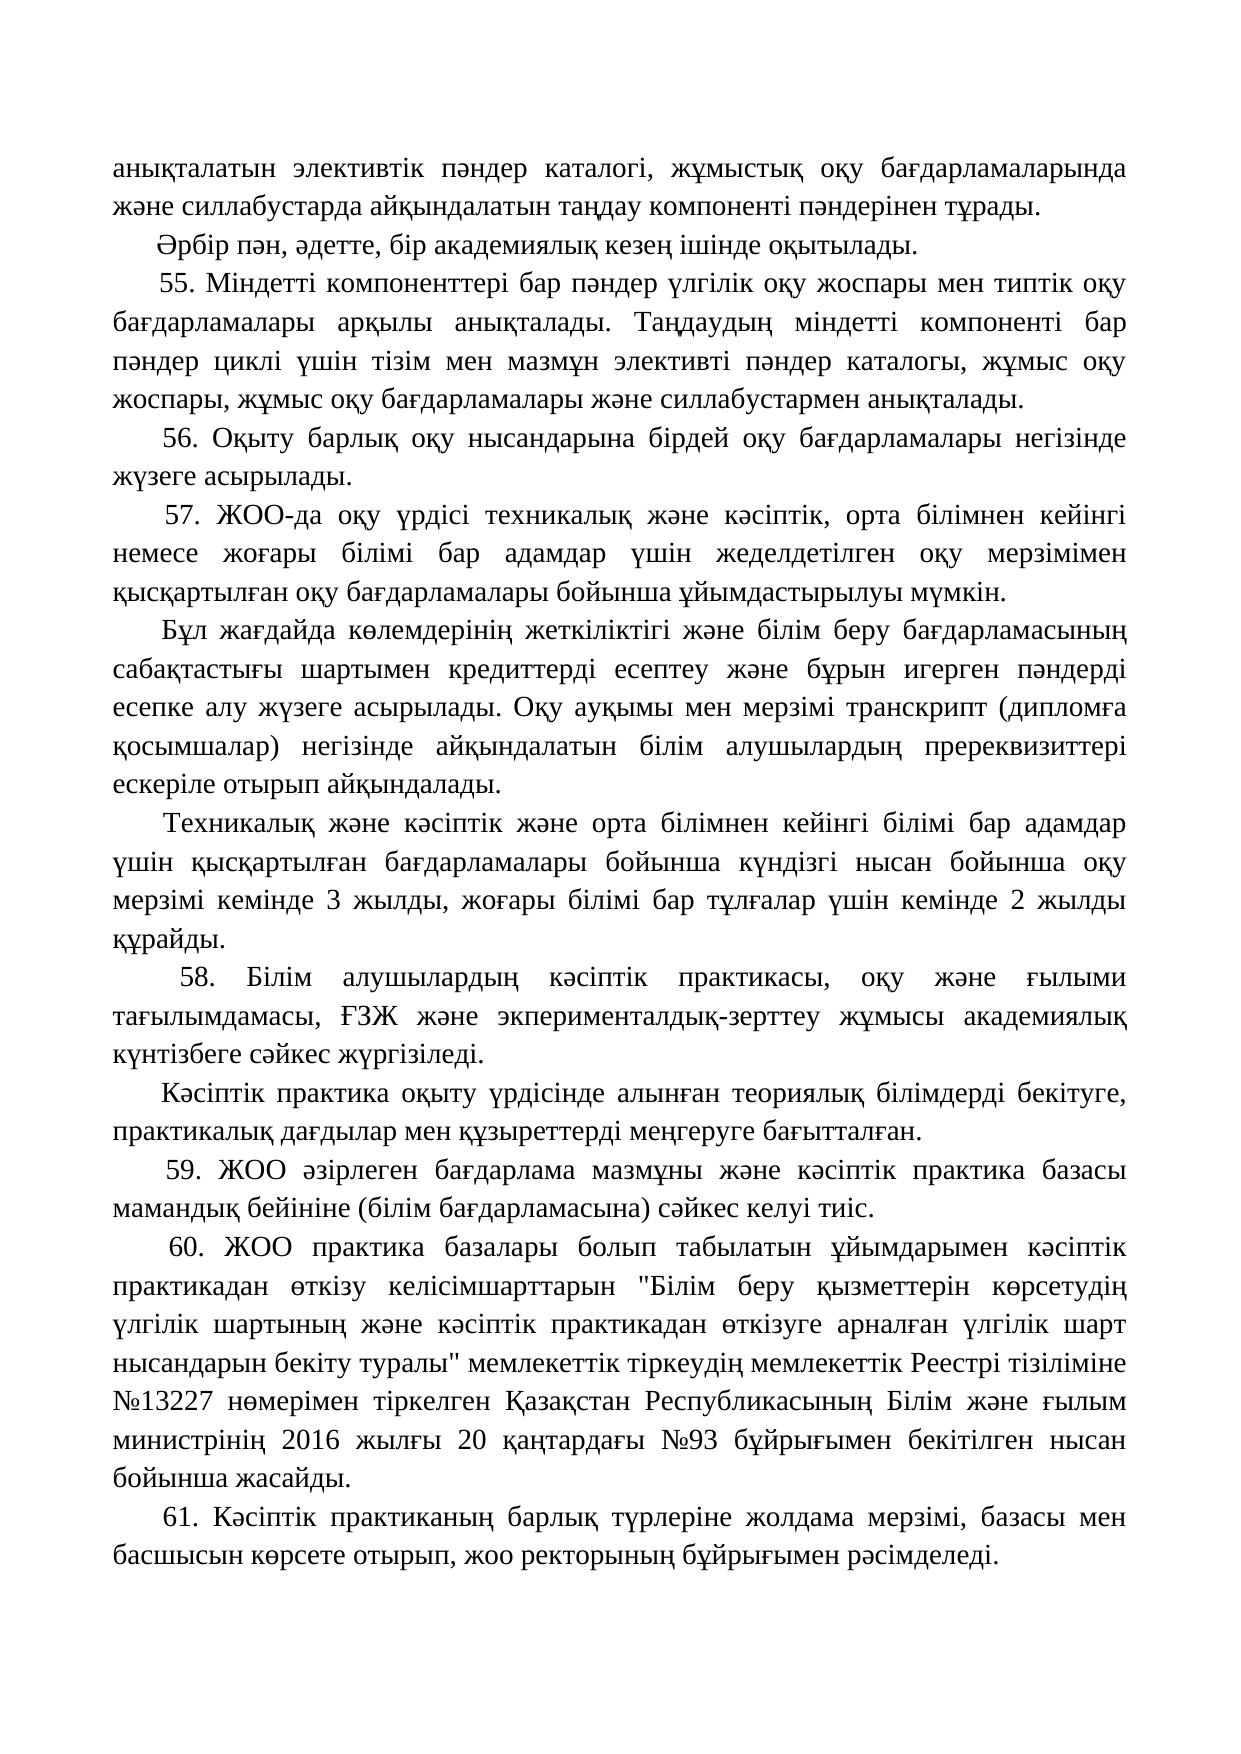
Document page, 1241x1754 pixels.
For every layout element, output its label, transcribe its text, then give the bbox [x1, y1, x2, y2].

text Бұл жағдайда көлемдерінің жеткіліктігі және білім беру бағдарламасының сабақтастығы шартымен кредиттерді есептеу және бұрын игерген пәндерді есепке алу жүзеге асырылады. Оқу ауқымы мен мерзімі транскрипт (дипломға қосымшалар) негізінде айқындалатын білім алушылардың пререквизиттері ескеріле отырып айқындалады. [112, 612, 1128, 800]
text 55. Міндетті компоненттері бар пәндер үлгілік оқу жоспары мен типтік оқу бағдарламалары арқылы анықталады. Таңдаудың міндетті компоненті бар пәндер циклі үшін тізім мен мазмұн элективті пәндер каталогы, жұмыс оқу жоспары, жұмыс оқу бағдарламалары және силлабустармен анықталады. [112, 266, 1128, 415]
text 56. Оқыту барлық оқу нысандарына бірдей оқу бағдарламалары негізінде жүзеге асырылады. [112, 420, 1128, 492]
text 59. ЖОО әзірлеген бағдарлама мазмұны және кәсіптік практика базасы мамандық бейініне (білім бағдарламасына) сәйкес келуі тиіс. [112, 1152, 1128, 1224]
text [112, 150, 1128, 222]
text Әрбір пән, әдетте, бір академиялық кезең ішінде оқытылады. [112, 227, 1128, 261]
text 61. Кәсіптік практиканың барлық түрлеріне жолдама мерзімі, базасы мен басшысын көрсете отырып, жоо ректорының бұйрығымен рәсімделеді. [112, 1499, 1128, 1571]
text Техникалық және кәсіптік және орта білімнен кейінгі білімі бар адамдар үшін қысқартылған бағдарламалары бойынша күндізгі нысан бойынша оқу мерзімі кемінде 3 жылды, жоғары білімі бар тұлғалар үшін кемінде 2 жылды құрайды. [112, 805, 1128, 954]
text 58. Білім алушылардың кәсіптік практикасы, оқу және ғылыми тағылымдамасы, ҒЗЖ және экперименталдық-зерттеу жұмысы академиялық күнтізбеге сәйкес жүргізіледі. [112, 959, 1128, 1070]
text 57. ЖОО-да оқу үрдісі техникалық және кәсіптік, орта білімнен кейінгі немесе жоғары білімі бар адамдар үшін жеделдетілген оқу мерзімімен қысқартылған оқу бағдарламалары бойынша ұйымдастырылуы мүмкін. [112, 497, 1128, 607]
text 60. ЖОО практика базалары болып табылатын ұйымдарымен кәсіптік практикадан өткізу келісімшарттарын "Білім беру қызметтерін көрсетудің үлгілік шартының және кәсіптік практикадан өткізуге арналған үлгілік шарт нысандарын бекіту туралы" мемлекеттік тіркеудің мемлекеттік Реестрі тізіліміне №13227 нөмерімен тіркелген Қазақстан Республикасының Білім және ғылым министрінің 2016 жылғы 20 қаңтардағы №93 бұйрығымен бекітілген нысан бойынша жасайды. [112, 1229, 1128, 1494]
text Кәсіптік практика оқыту үрдісінде алынған теориялық білімдерді бекітуге, практикалық дағдылар мен құзыреттерді меңгеруге бағытталған. [112, 1075, 1128, 1147]
